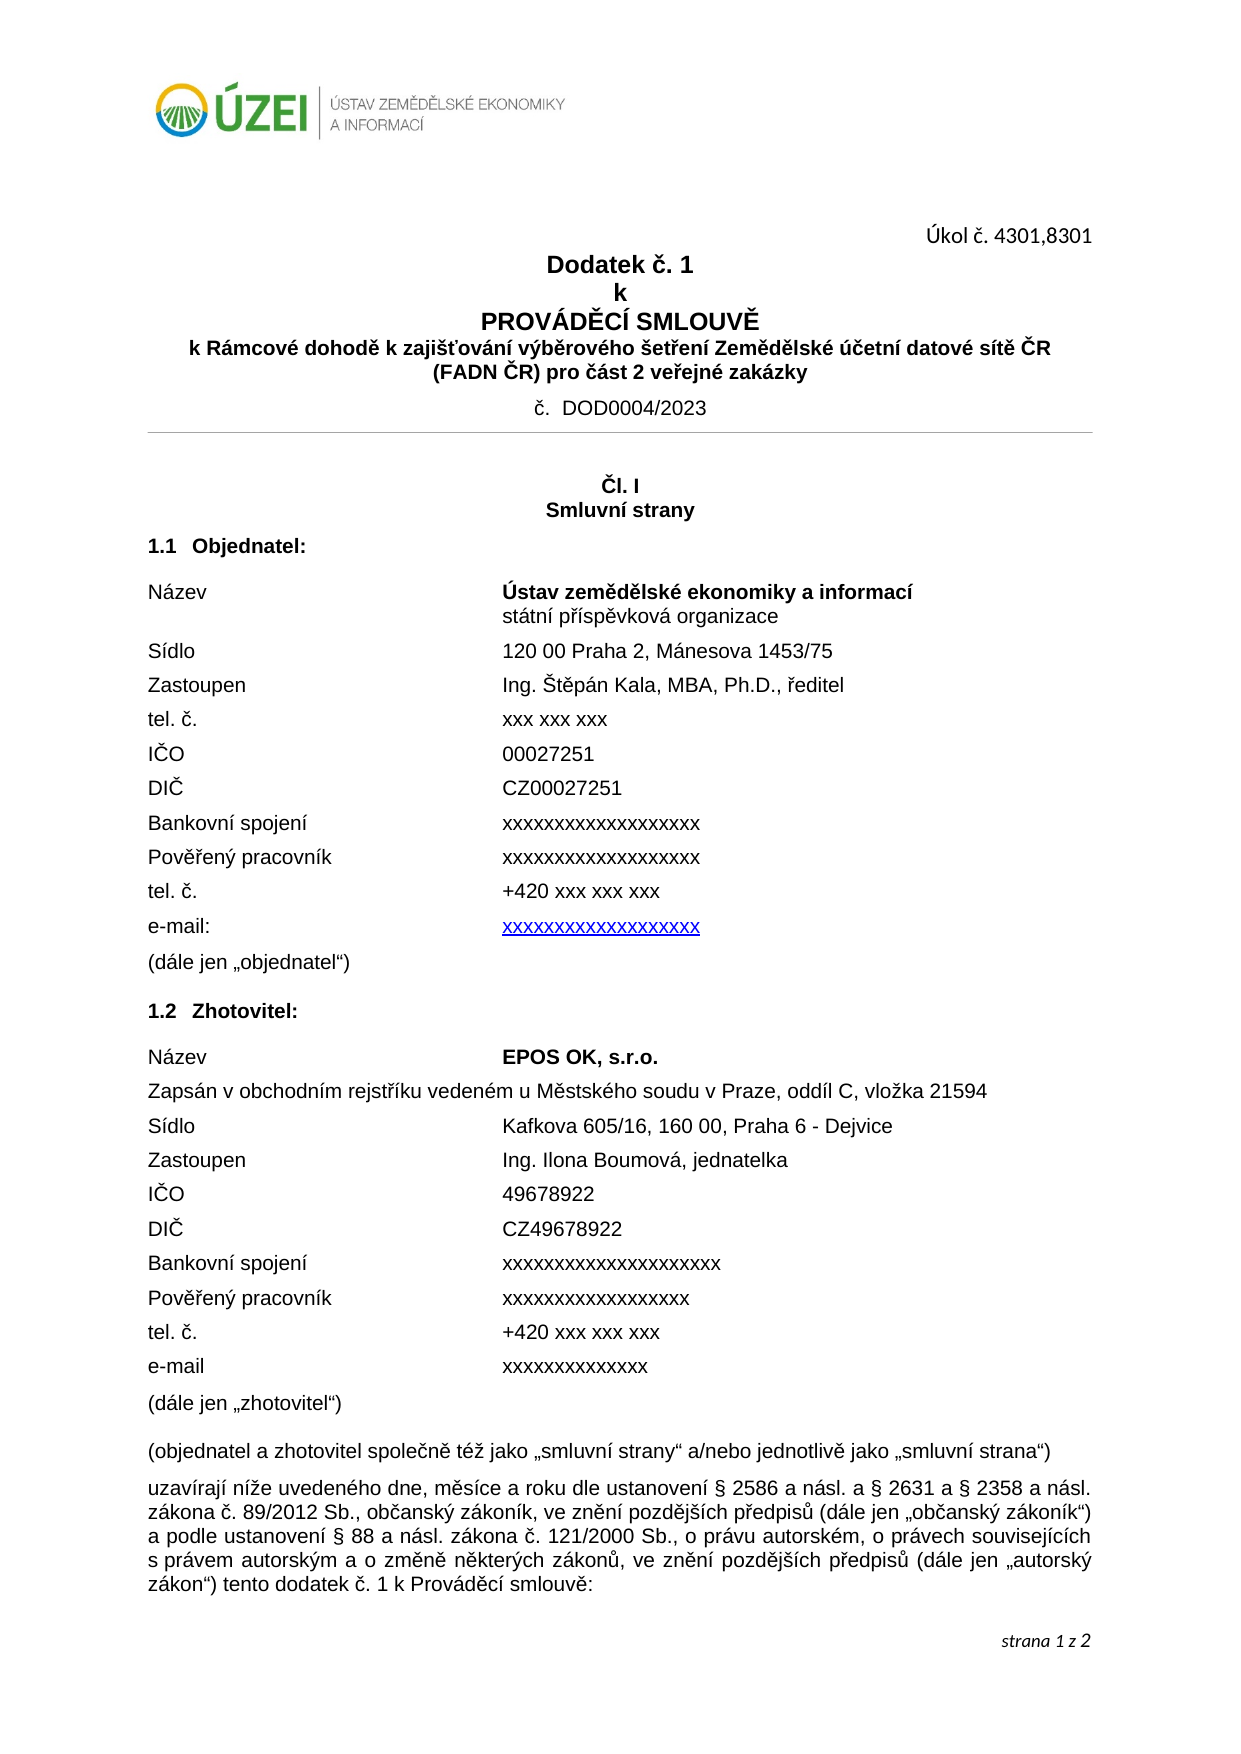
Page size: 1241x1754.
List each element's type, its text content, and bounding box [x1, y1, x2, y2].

text 1.1 Objednatel: [148, 534, 1093, 558]
text Čl. I [148, 473, 1093, 497]
text e-mail xxxxxxxxxxxxxx [148, 1354, 1093, 1378]
text k [148, 278, 1093, 307]
text Zastoupen Ing. Štěpán Kala, MBA, Ph.D., ředitel [148, 673, 1093, 697]
text státní příspěvková organizace [148, 604, 1093, 628]
text tel. č. +420 xxx xxx xxx [148, 1320, 1093, 1344]
text Zastoupen Ing. Ilona Boumová, jednatelka [148, 1148, 1093, 1172]
text DIČ CZ49678922 [148, 1217, 1093, 1241]
text (dále jen „objednatel“) [148, 950, 1093, 974]
text č. DOD0004/2023 [148, 396, 1093, 420]
text uzavírají níže uvedeného dne, měsíce a roku dle ustanovení § 2586 a násl. a § 2631 a § 2358 a násl. zákona č. 89/2012 Sb., občanský zákoník, ve znění pozdějších předpisů (dále jen „občanský zákoník“) a podle ustanovení § 88 a násl. zákona č. 121/2000 Sb., o právu autorském, o právech souvisejících s právem autorským a o změně některých zákonů, ve znění pozdějších předpisů (dále jen „autorský zákon“) tento dodatek č. 1 k Prováděcí smlouvě: [148, 1476, 1093, 1595]
text DIČ CZ00027251 [148, 776, 1093, 800]
text Smluvní strany [148, 497, 1093, 521]
text (dále jen „zhotovitel“) [148, 1391, 1093, 1414]
text Název Ústav zemědělské ekonomiky a informací [148, 580, 1093, 604]
text e-mail: xxxxxxxxxxxxxxxxxxx [148, 913, 1093, 937]
text (objednatel a zhotovitel společně též jako „smluvní strany“ a/nebo jednotlivě jako „smluvní strana“) [148, 1439, 1093, 1463]
text Sídlo 120 00 Praha 2, Mánesova 1453/75 [148, 638, 1093, 662]
text tel. č. +420 xxx xxx xxx [148, 879, 1093, 903]
text Úkol č. 4301,8301 [148, 222, 1093, 249]
text 1.2 Zhotovitel: [148, 998, 1093, 1022]
text Bankovní spojení xxxxxxxxxxxxxxxxxxxxx [148, 1251, 1093, 1275]
picture [147, 73, 574, 146]
text Sídlo Kafkova 605/16, 160 00, Praha 6 - Dejvice [148, 1113, 1093, 1137]
text Zapsán v obchodním rejstříku vedeném u Městského soudu v Praze, oddíl C, vložka 21594 [148, 1079, 1093, 1103]
text Dodatek č. 1 [148, 249, 1093, 278]
text Název EPOS OK, s.r.o. [148, 1045, 1093, 1069]
text PROVÁDĚCÍ SMLOUVĚ [148, 307, 1093, 336]
text IČO 49678922 [148, 1182, 1093, 1206]
text Bankovní spojení xxxxxxxxxxxxxxxxxxx [148, 810, 1093, 834]
text Pověřený pracovník xxxxxxxxxxxxxxxxxxx [148, 845, 1093, 869]
text Pověřený pracovník xxxxxxxxxxxxxxxxxx [148, 1285, 1093, 1309]
text IČO 00027251 [148, 742, 1093, 766]
text tel. č. xxx xxx xxx [148, 707, 1093, 731]
text k Rámcové dohodě k zajišťování výběrového šetření Zemědělské účetní datové sítě ČR (FADN ČR) pro část 2 veřejné zakázky [148, 336, 1093, 384]
